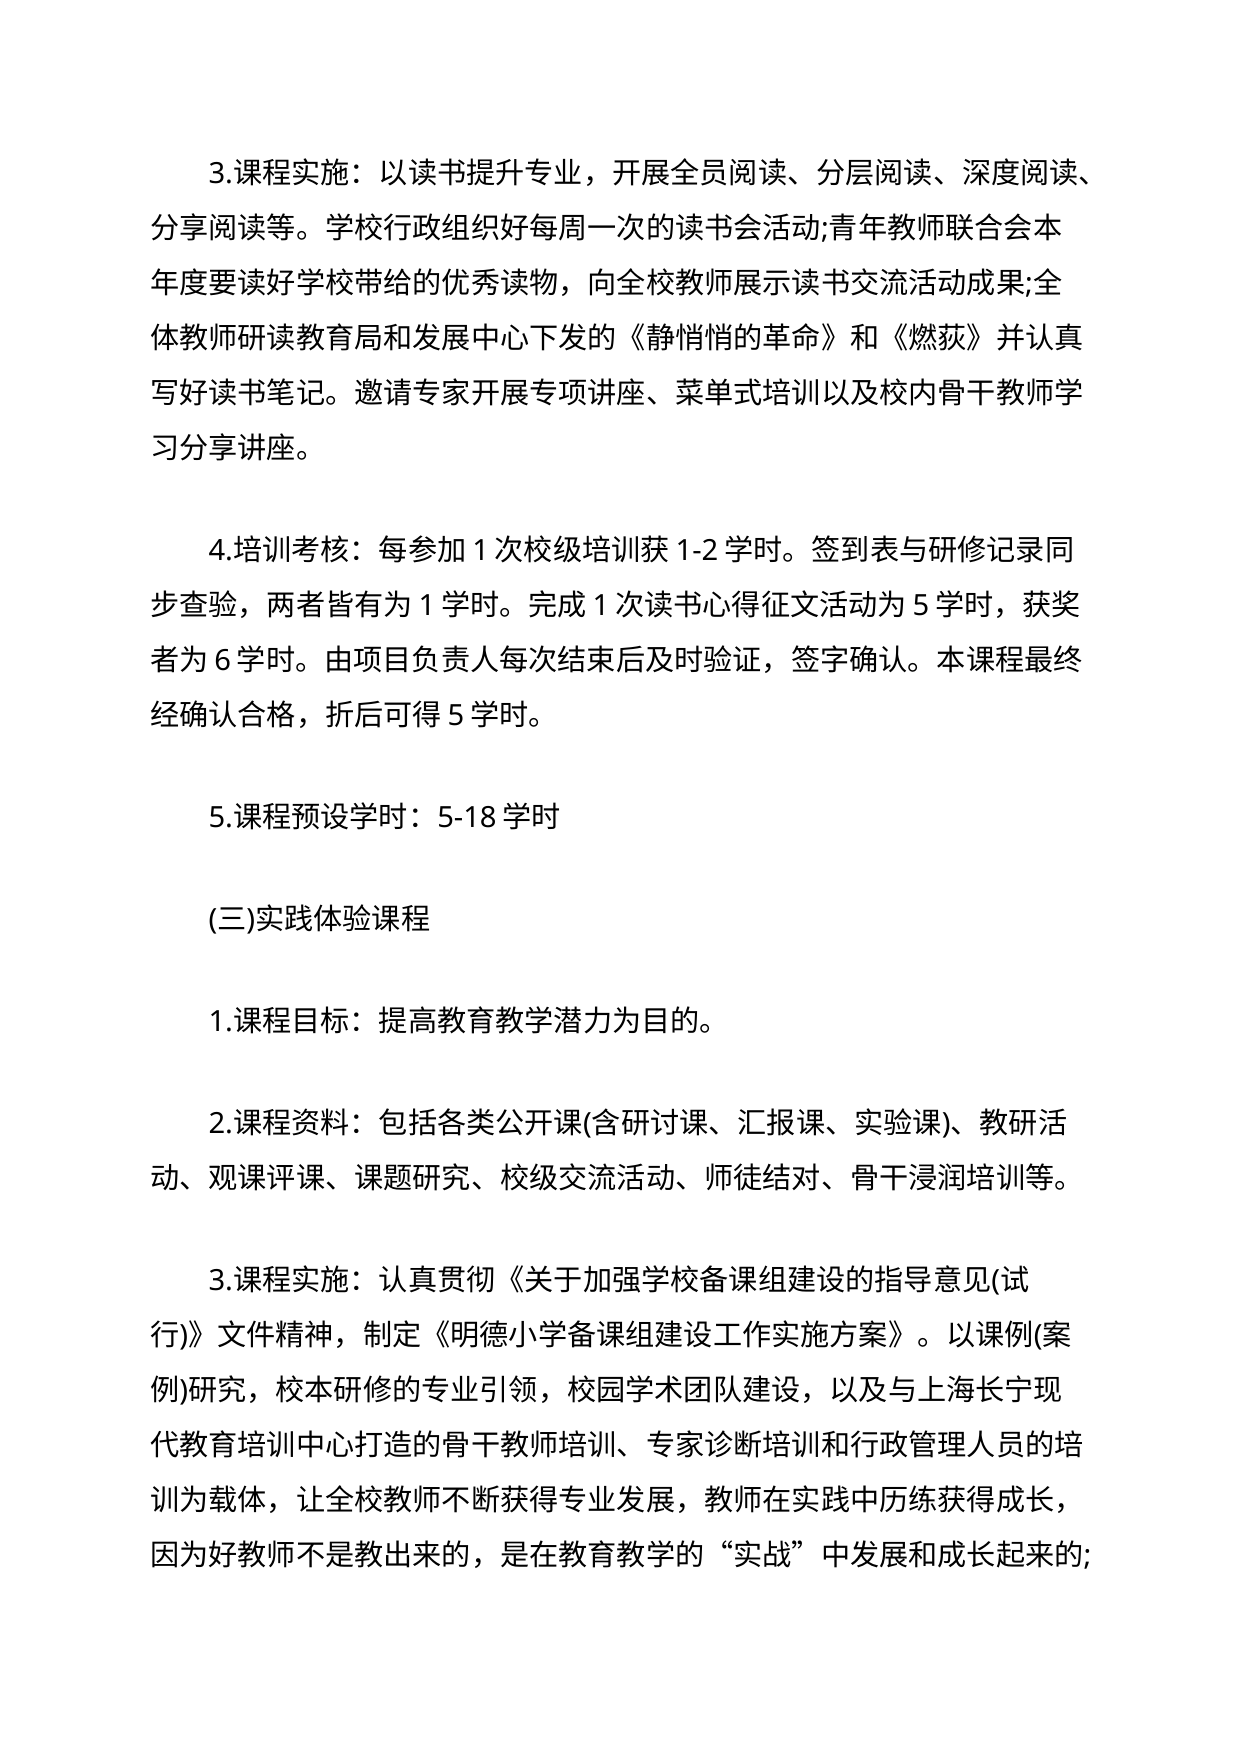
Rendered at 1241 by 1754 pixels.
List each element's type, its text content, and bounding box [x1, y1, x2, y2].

text 5.课程预设学时：5-18学时 [150, 793, 1090, 836]
text 3.课程实施：以读书提升专业，开展全员阅读、分层阅读、深度阅读、分享阅读等。学校行政组织好每周一次的读书会活动;青年教师联合会本年度要读好学校带给的优秀读物，向全校教师展示读书交流活动成果;全体教师研读教育局和发展中心下发的《静悄悄的革命》和《燃荻》并认真写好读书笔记。邀请专家开展专项讲座、菜单式培训以及校内骨干教师学习分享讲座。 [150, 150, 1090, 467]
text 4.培训考核：每参加1次校级培训获1-2学时。签到表与研修记录同步查验，两者皆有为1学时。完成1次读书心得征文活动为5学时，获奖者为6学时。由项目负责人每次结束后及时验证，签字确认。本课程最终经确认合格，折后可得5学时。 [150, 527, 1090, 734]
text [150, 1256, 1090, 1573]
text (三)实践体验课程 [150, 896, 1090, 938]
text 1.课程目标：提高教育教学潜力为目的。 [150, 997, 1090, 1040]
text 2.课程资料：包括各类公开课(含研讨课、汇报课、实验课)、教研活动、观课评课、课题研究、校级交流活动、师徒结对、骨干浸润培训等。 [150, 1099, 1090, 1197]
